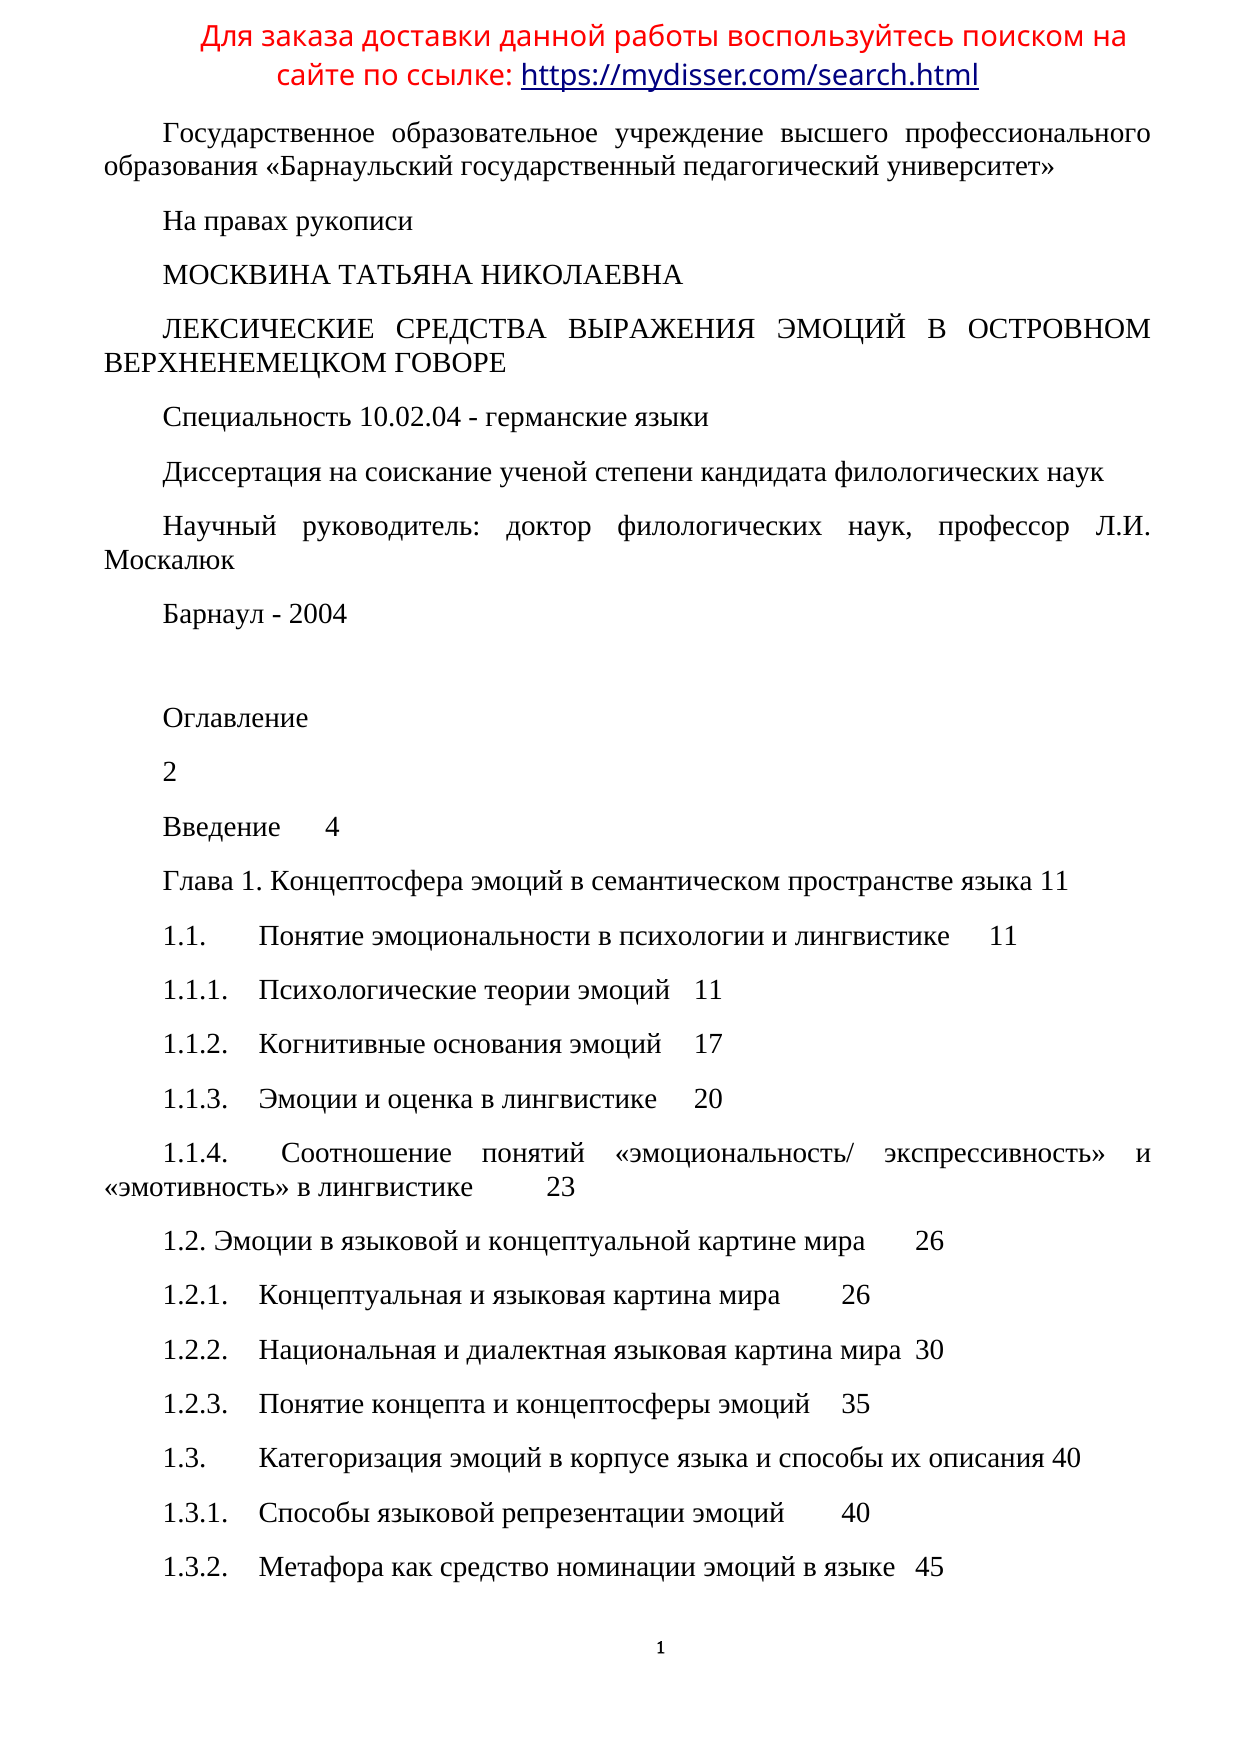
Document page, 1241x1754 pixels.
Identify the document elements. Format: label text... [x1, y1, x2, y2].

text 1.1. Понятие эмоциональности в психологии и лингвистике 11 [103, 918, 1152, 951]
text Государственное образовательное учреждение высшего профессионального образования «Барнаульский государственный педагогический университет» [103, 115, 1152, 182]
text 1.3.2. Метафора как средство номинации эмоций в языке 45 [103, 1549, 1152, 1583]
text 1.3.1. Способы языковой репрезентации эмоций 40 [103, 1495, 1152, 1528]
text 1.2.1. Концептуальная и языковая картина мира 26 [103, 1277, 1152, 1311]
text 1.1.3. Эмоции и оценка в лингвистике 20 [103, 1081, 1152, 1114]
text 2 [103, 754, 1152, 788]
text ЛЕКСИЧЕСКИЕ СРЕДСТВА ВЫРАЖЕНИЯ ЭМОЦИЙ В ОСТРОВНОМ ВЕРХНЕНЕМЕЦКОМ ГОВОРЕ [103, 312, 1152, 379]
text МОСКВИНА ТАТЬЯНА НИКОЛАЕВНА [103, 257, 1152, 291]
text Барнаул - 2004 [103, 596, 1152, 630]
text Научный руководитель: доктор филологических наук, профессор Л.И. Москалюк [103, 508, 1152, 575]
text Введение 4 [103, 809, 1152, 842]
text На правах рукописи [103, 203, 1152, 236]
text Диссертация на соискание ученой степени кандидата филологических наук [103, 454, 1152, 487]
text 1.1.2. Когнитивные основания эмоций 17 [103, 1026, 1152, 1060]
text 1.3. Категоризация эмоций в корпусе языка и способы их описания 40 [103, 1441, 1152, 1474]
text Оглавление [103, 700, 1152, 734]
text 1.2. Эмоции в языковой и концептуальной картине мира 26 [103, 1223, 1152, 1257]
text 1.1.1. Психологические теории эмоций 11 [103, 972, 1152, 1006]
text 1.1.4. Соотношение понятий «эмоциональность/ экспрессивность» и «эмотивность» в лингвистике 23 [103, 1135, 1152, 1202]
text 1.2.3. Понятие концепта и концептосферы эмоций 35 [103, 1386, 1152, 1420]
text Глава 1. Концептосфера эмоций в семантическом пространстве языка 11 [103, 863, 1152, 897]
text Специальность 10.02.04 - германские языки [103, 399, 1152, 433]
text 1.2.2. Национальная и диалектная языковая картина мира 30 [103, 1332, 1152, 1365]
